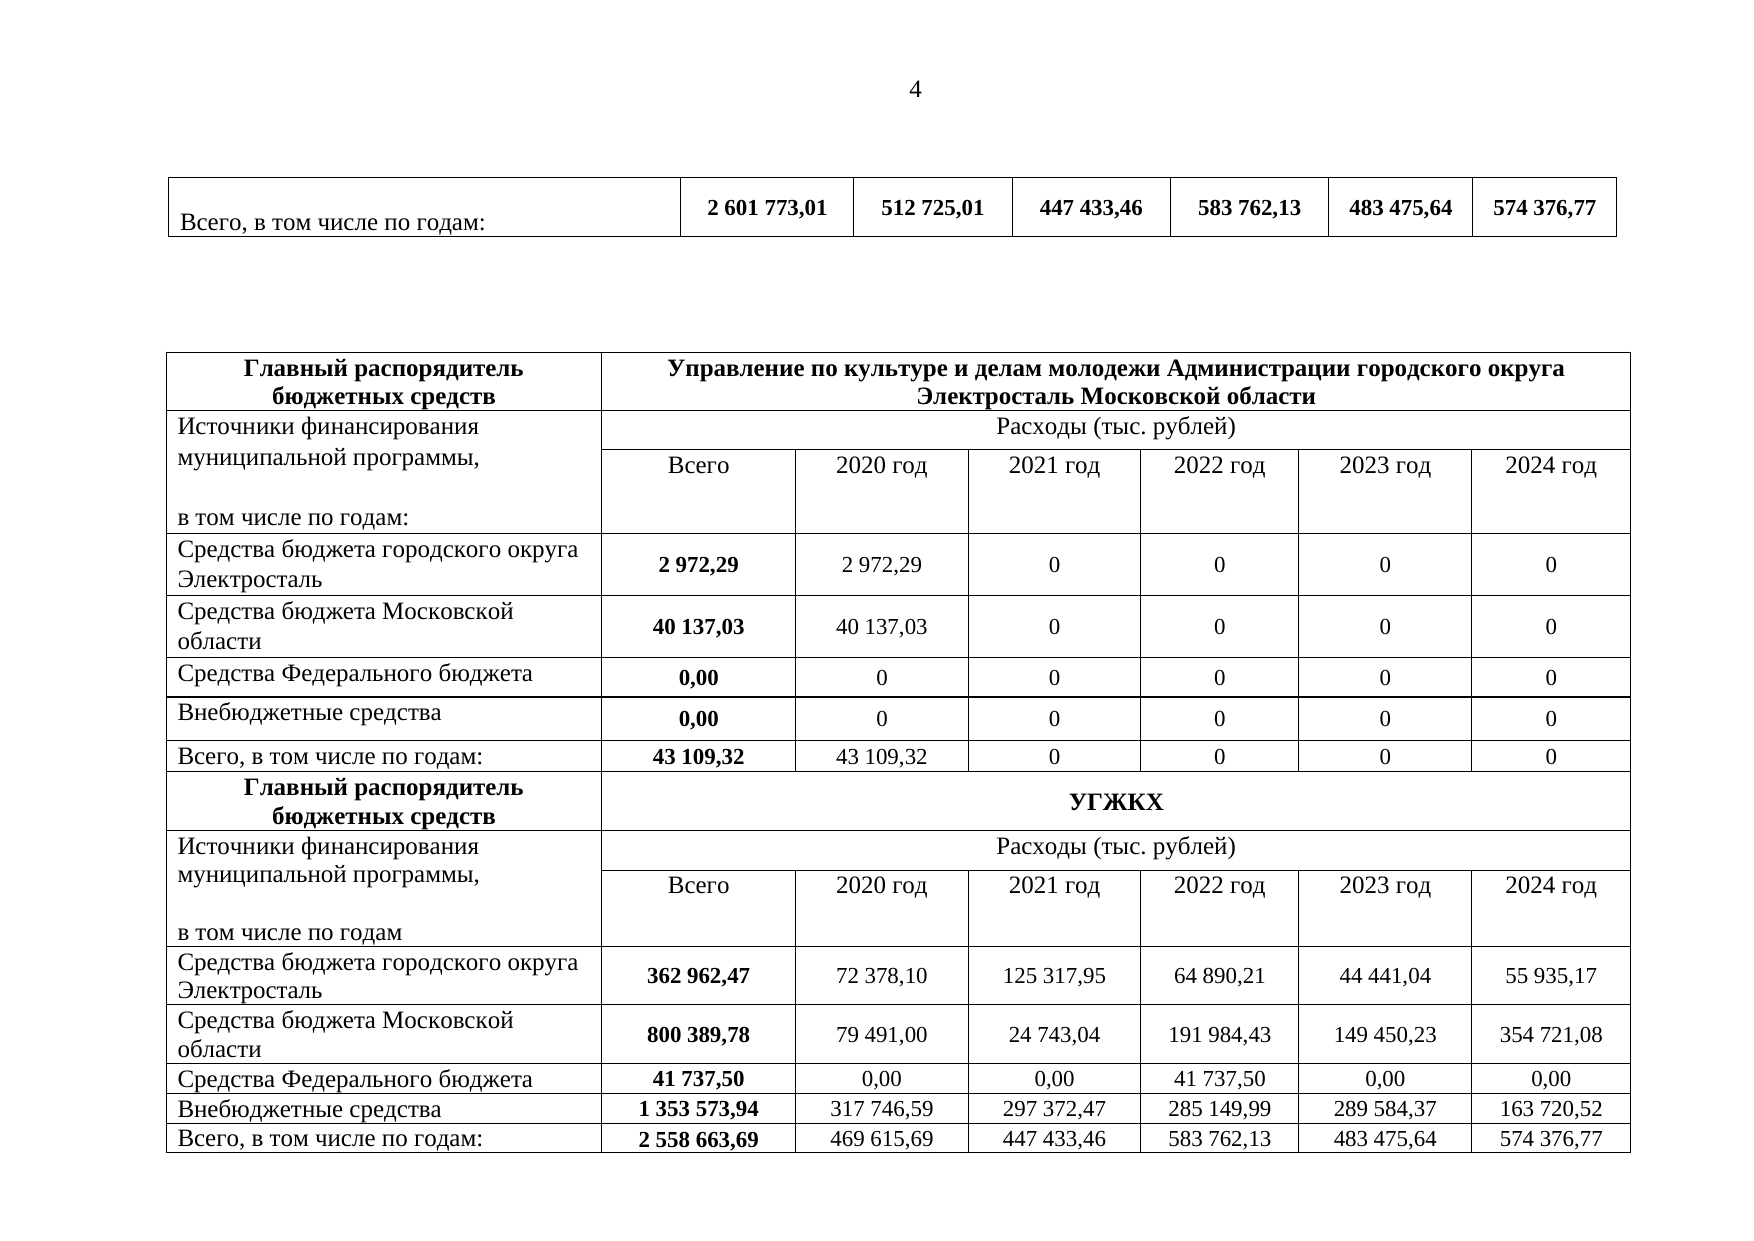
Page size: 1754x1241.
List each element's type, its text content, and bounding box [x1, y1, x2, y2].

table_cell 583 762,13 [1141, 1124, 1298, 1152]
table_cell 125 317,95 [969, 947, 1140, 1004]
table_cell 289 584,37 [1299, 1094, 1471, 1122]
table_cell Средства бюджета Московской области [167, 596, 601, 657]
table_cell 317 746,59 [796, 1094, 968, 1122]
table_cell 2024 год [1472, 871, 1630, 946]
table_cell 0 [969, 534, 1140, 595]
table_cell 583 762,13 [1171, 178, 1328, 236]
table_cell 297 372,47 [969, 1094, 1140, 1122]
table_cell 483 475,64 [1329, 178, 1472, 236]
table_cell 0 [1472, 741, 1630, 771]
table_cell Внебюджетные средства [167, 1094, 601, 1122]
table_cell 2020 год [796, 871, 968, 946]
table_cell 2020 год [796, 450, 968, 533]
table_cell 1 353 573,94 [602, 1094, 795, 1122]
table_cell 0 [1141, 698, 1298, 740]
table_cell 0,00 [1299, 1064, 1471, 1093]
table_cell 0 [1299, 534, 1471, 595]
table_cell 2021 год [969, 450, 1140, 533]
table_header Главный распорядитель бюджетных средств [167, 353, 601, 410]
table_cell 354 721,08 [1472, 1005, 1630, 1063]
table_cell 72 378,10 [796, 947, 968, 1004]
table_cell Всего, в том числе по годам: [167, 741, 601, 771]
table_cell Средства бюджета городского округа Электросталь [167, 534, 601, 595]
table_cell Всего, в том числе по годам: [169, 178, 680, 236]
table_cell 362 962,47 [602, 947, 795, 1004]
table_cell 2022 год [1141, 871, 1298, 946]
table_cell 2023 год [1299, 450, 1471, 533]
table_cell Всего, в том числе по годам: [167, 1124, 601, 1152]
table_cell 0 [1472, 658, 1630, 696]
table_cell 43 109,32 [796, 741, 968, 771]
table_cell 0 [1472, 698, 1630, 740]
table_cell 574 376,77 [1472, 1124, 1630, 1152]
table_cell 2022 год [1141, 450, 1298, 533]
table_cell 0 [969, 596, 1140, 657]
table_cell 2 601 773,01 [681, 178, 853, 236]
table_cell 512 725,01 [854, 178, 1012, 236]
table_cell 0 [1141, 596, 1298, 657]
table_cell 149 450,23 [1299, 1005, 1471, 1063]
table_cell Средства бюджета городского округа Электросталь [167, 947, 601, 1004]
table_cell Средства Федерального бюджета [167, 1064, 601, 1093]
table_cell 2023 год [1299, 871, 1471, 946]
table_cell 0 [1299, 596, 1471, 657]
table_cell Главный распорядитель бюджетных средств [167, 772, 601, 830]
table_cell 0 [1299, 698, 1471, 740]
table_cell 0,00 [796, 1064, 968, 1093]
table_cell 41 737,50 [1141, 1064, 1298, 1093]
table_cell 0 [969, 658, 1140, 696]
table_cell 79 491,00 [796, 1005, 968, 1063]
table_cell 0 [1141, 741, 1298, 771]
table_cell 0 [796, 698, 968, 740]
table_cell 2021 год [969, 871, 1140, 946]
table_cell 285 149,99 [1141, 1094, 1298, 1122]
table_cell УГЖКХ [602, 772, 1630, 830]
table_cell 0,00 [1472, 1064, 1630, 1093]
table_cell 2024 год [1472, 450, 1630, 533]
table_cell 0,00 [602, 658, 795, 696]
table_cell 483 475,64 [1299, 1124, 1471, 1152]
table_cell Средства Федерального бюджета [167, 658, 601, 696]
table_cell 0 [796, 658, 968, 696]
table_cell 574 376,77 [1473, 178, 1616, 236]
table_cell 41 737,50 [602, 1064, 795, 1093]
table_cell 447 433,46 [969, 1124, 1140, 1152]
table_cell 0 [1299, 741, 1471, 771]
table_cell 2 972,29 [796, 534, 968, 595]
table_cell 191 984,43 [1141, 1005, 1298, 1063]
table_cell 800 389,78 [602, 1005, 795, 1063]
table_cell 447 433,46 [1013, 178, 1170, 236]
table_cell 163 720,52 [1472, 1094, 1630, 1122]
table_cell 0 [1299, 658, 1471, 696]
table_cell 55 935,17 [1472, 947, 1630, 1004]
table_cell 0,00 [602, 698, 795, 740]
table_cell 2 972,29 [602, 534, 795, 595]
table_cell 0 [969, 741, 1140, 771]
table_cell 44 441,04 [1299, 947, 1471, 1004]
table_cell 0 [1472, 596, 1630, 657]
table_cell 469 615,69 [796, 1124, 968, 1152]
table_cell 64 890,21 [1141, 947, 1298, 1004]
table_cell 40 137,03 [602, 596, 795, 657]
table_cell 0 [1141, 534, 1298, 595]
table_cell Всего [602, 450, 795, 533]
table_cell Внебюджетные средства [167, 698, 601, 740]
table_cell Всего [602, 871, 795, 946]
table_cell 0 [1472, 534, 1630, 595]
table_cell 24 743,04 [969, 1005, 1140, 1063]
table_cell Средства бюджета Московской области [167, 1005, 601, 1063]
table_cell 43 109,32 [602, 741, 795, 771]
table_cell Источники финансирования муниципальной программы, в том числе по годам: [167, 411, 601, 533]
table_cell 0 [1141, 658, 1298, 696]
table_cell Расходы (тыс. рублей) [602, 831, 1630, 869]
table_cell 40 137,03 [796, 596, 968, 657]
table_cell 0 [969, 698, 1140, 740]
table_cell Расходы (тыс. рублей) [602, 411, 1630, 449]
table_cell Источники финансирования муниципальной программы, в том числе по годам [167, 831, 601, 946]
table_cell 2 558 663,69 [602, 1124, 795, 1152]
table_header Управление по культуре и делам молодежи Администрации городского округа Электросталь Московской области [602, 353, 1630, 410]
table_cell 0,00 [969, 1064, 1140, 1093]
